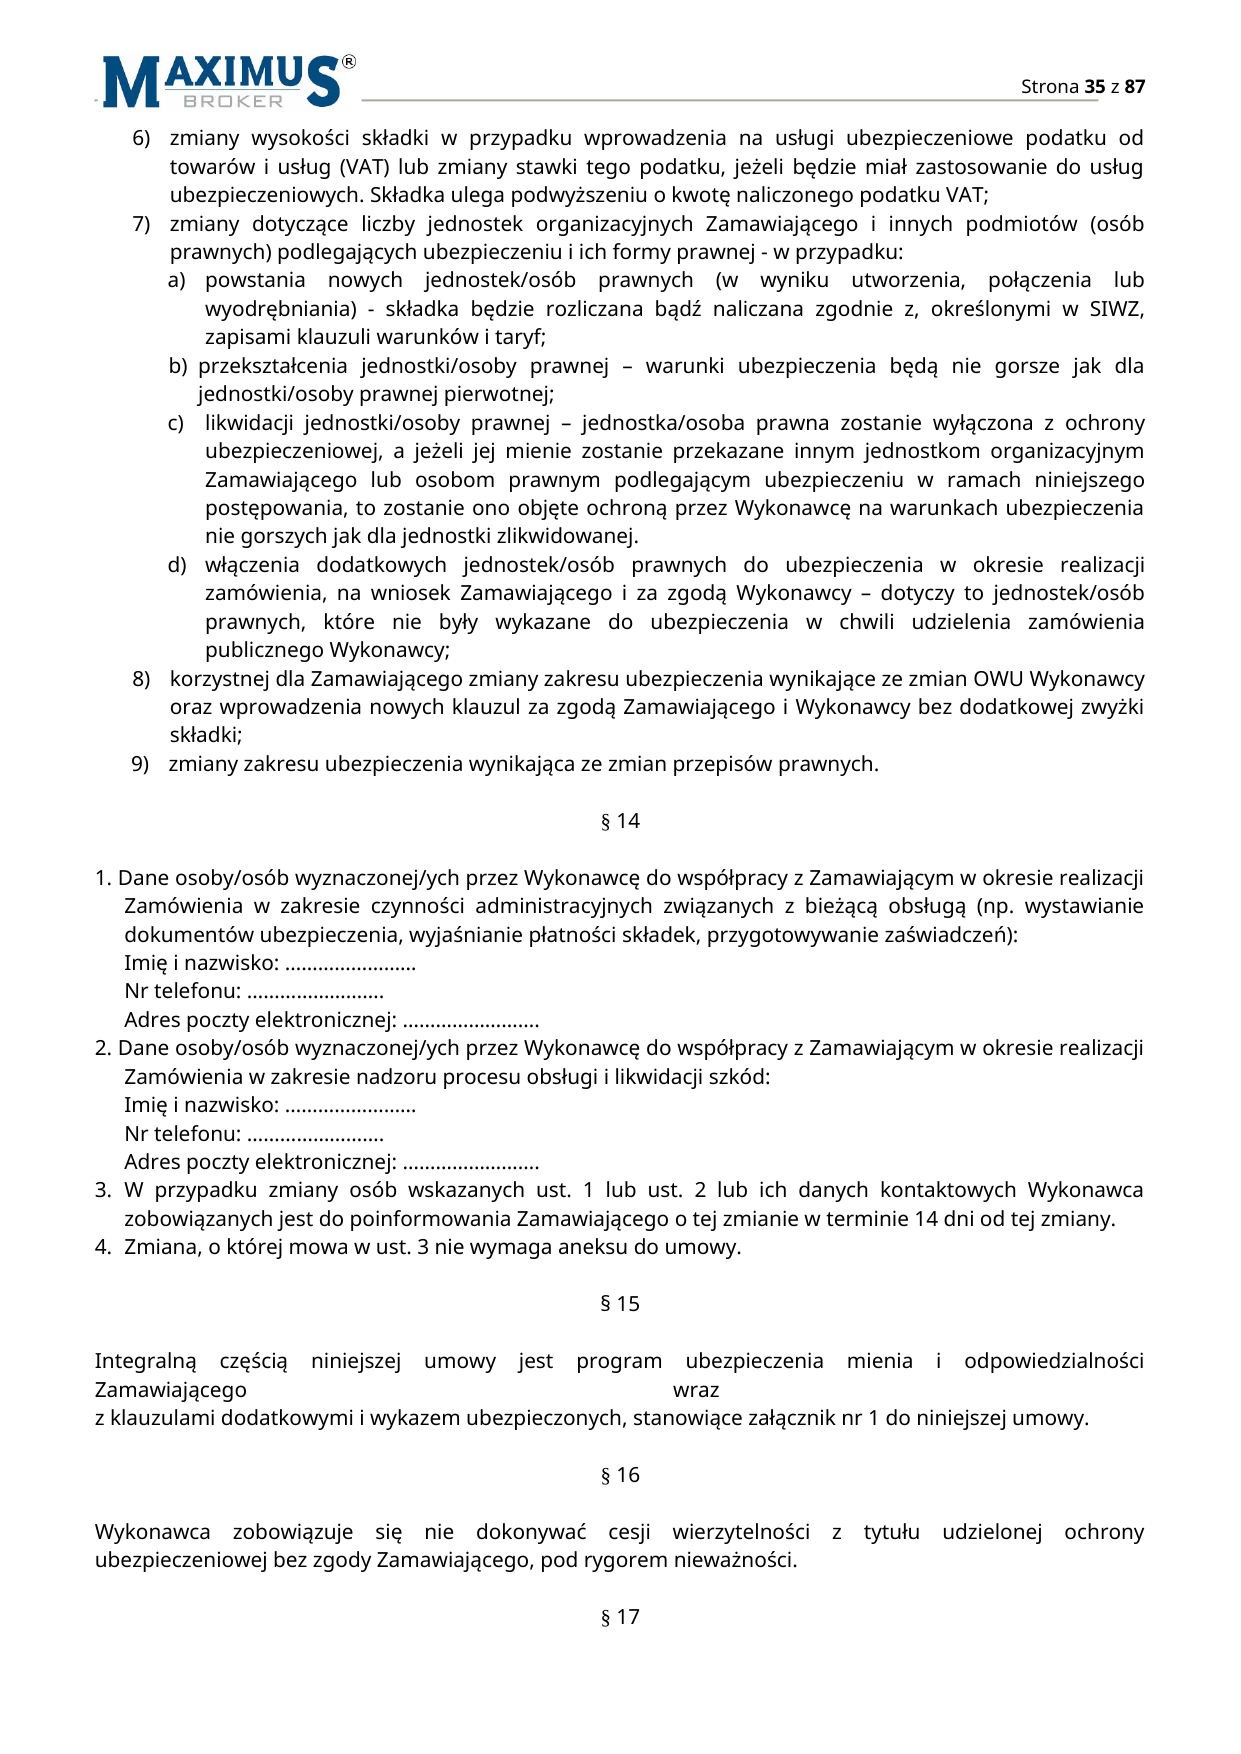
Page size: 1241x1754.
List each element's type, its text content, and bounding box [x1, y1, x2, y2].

list przekształcenia jednostki/osoby prawnej – warunki ubezpieczenia będą nie gorsze jak dla jednostki/osoby prawnej pierwotnej; [168, 351, 1146, 408]
text 17 [94, 1602, 1146, 1631]
list powstania nowych jednostek/osób prawnych (w wyniku utworzenia, połączenia lub wyodrębniania) - składka będzie rozliczana bądź naliczana zgodnie z, określonymi w SIWZ, zapisami klauzuli warunków i taryf; [167, 266, 1146, 351]
text Wykonawca zobowiązuje się nie dokonywać cesji wierzytelności z tytułu udzielonej ochrony ubezpieczeniowej bez zgody Zamawiającego, pod rygorem nieważności. [94, 1517, 1146, 1574]
list zmiany zakresu ubezpieczenia wynikająca ze zmian przepisów prawnych. [131, 749, 1146, 777]
text Integralną częścią niniejszej umowy jest program ubezpieczenia mienia i odpowiedzialności Zamawiającego wraz z klauzulami dodatkowymi i wykazem ubezpieczonych, stanowiące załącznik nr 1 do niniejszej umowy. [94, 1346, 1146, 1432]
list 1. Dane osoby/osób wyznaczonej/ych przez Wykonawcę do współpracy z Zamawiającym w okresie realizacji Zamówienia w zakresie czynności administracyjnych związanych z bieżącą obsługą (np. wystawianie dokumentów ubezpieczenia, wyjaśnianie płatności składek, przygotowywanie zaświadczeń): [94, 863, 1146, 948]
list Adres poczty elektronicznej: ……………………. [124, 1147, 1146, 1176]
list 2. Dane osoby/osób wyznaczonej/ych przez Wykonawcę do współpracy z Zamawiającym w okresie realizacji Zamówienia w zakresie nadzoru procesu obsługi i likwidacji szkód: [94, 1033, 1146, 1090]
text 16 [94, 1460, 1146, 1488]
list zmiany dotyczące liczby jednostek organizacyjnych Zamawiającego i innych podmiotów (osób prawnych) podlegających ubezpieczeniu i ich formy prawnej - w przypadku: [132, 209, 1146, 266]
list Nr telefonu: ……………………. [124, 977, 1146, 1005]
list zmiany wysokości składki w przypadku wprowadzenia na usługi ubezpieczeniowe podatku od towarów i usług (VAT) lub zmiany stawki tego podatku, jeżeli będzie miał zastosowanie do usług ubezpieczeniowych. Składka ulega podwyższeniu o kwotę naliczonego podatku VAT; [132, 123, 1146, 209]
list Imię i nazwisko: …………………… [124, 1090, 1146, 1119]
list likwidacji jednostki/osoby prawnej – jednostka/osoba prawna zostanie wyłączona z ochrony ubezpieczeniowej, a jeżeli jej mienie zostanie przekazane innym jednostkom organizacyjnym Zamawiającego lub osobom prawnym podlegającym ubezpieczeniu w ramach niniejszego postępowania, to zostanie ono objęte ochroną przez Wykonawcę na warunkach ubezpieczenia nie gorszych jak dla jednostki zlikwidowanej. [167, 408, 1146, 550]
list Imię i nazwisko: …………………… [124, 948, 1146, 977]
list Nr telefonu: ……………………. [124, 1119, 1146, 1147]
list W przypadku zmiany osób wskazanych ust. 1 lub ust. 2 lub ich danych kontaktowych Wykonawca zobowiązanych jest do poinformowania Zamawiającego o tej zmianie w terminie 14 dni od tej zmiany. [94, 1176, 1146, 1232]
list włączenia dodatkowych jednostek/osób prawnych do ubezpieczenia w okresie realizacji zamówienia, na wniosek Zamawiającego i za zgodą Wykonawcy – dotyczy to jednostek/osób prawnych, które nie były wykazane do ubezpieczenia w chwili udzielenia zamówienia publicznego Wykonawcy; [167, 550, 1146, 664]
text § 15 [94, 1289, 1146, 1318]
list Zmiana, o której mowa w ust. 3 nie wymaga aneksu do umowy. [94, 1232, 1146, 1261]
list korzystnej dla Zamawiającego zmiany zakresu ubezpieczenia wynikające ze zmian OWU Wykonawcy oraz wprowadzenia nowych klauzul za zgodą Zamawiającego i Wykonawcy bez dodatkowej zwyżki składki; [132, 664, 1146, 749]
text 14 [94, 806, 1146, 834]
list Adres poczty elektronicznej: ……………………. [124, 1005, 1146, 1033]
picture [97, 50, 362, 112]
